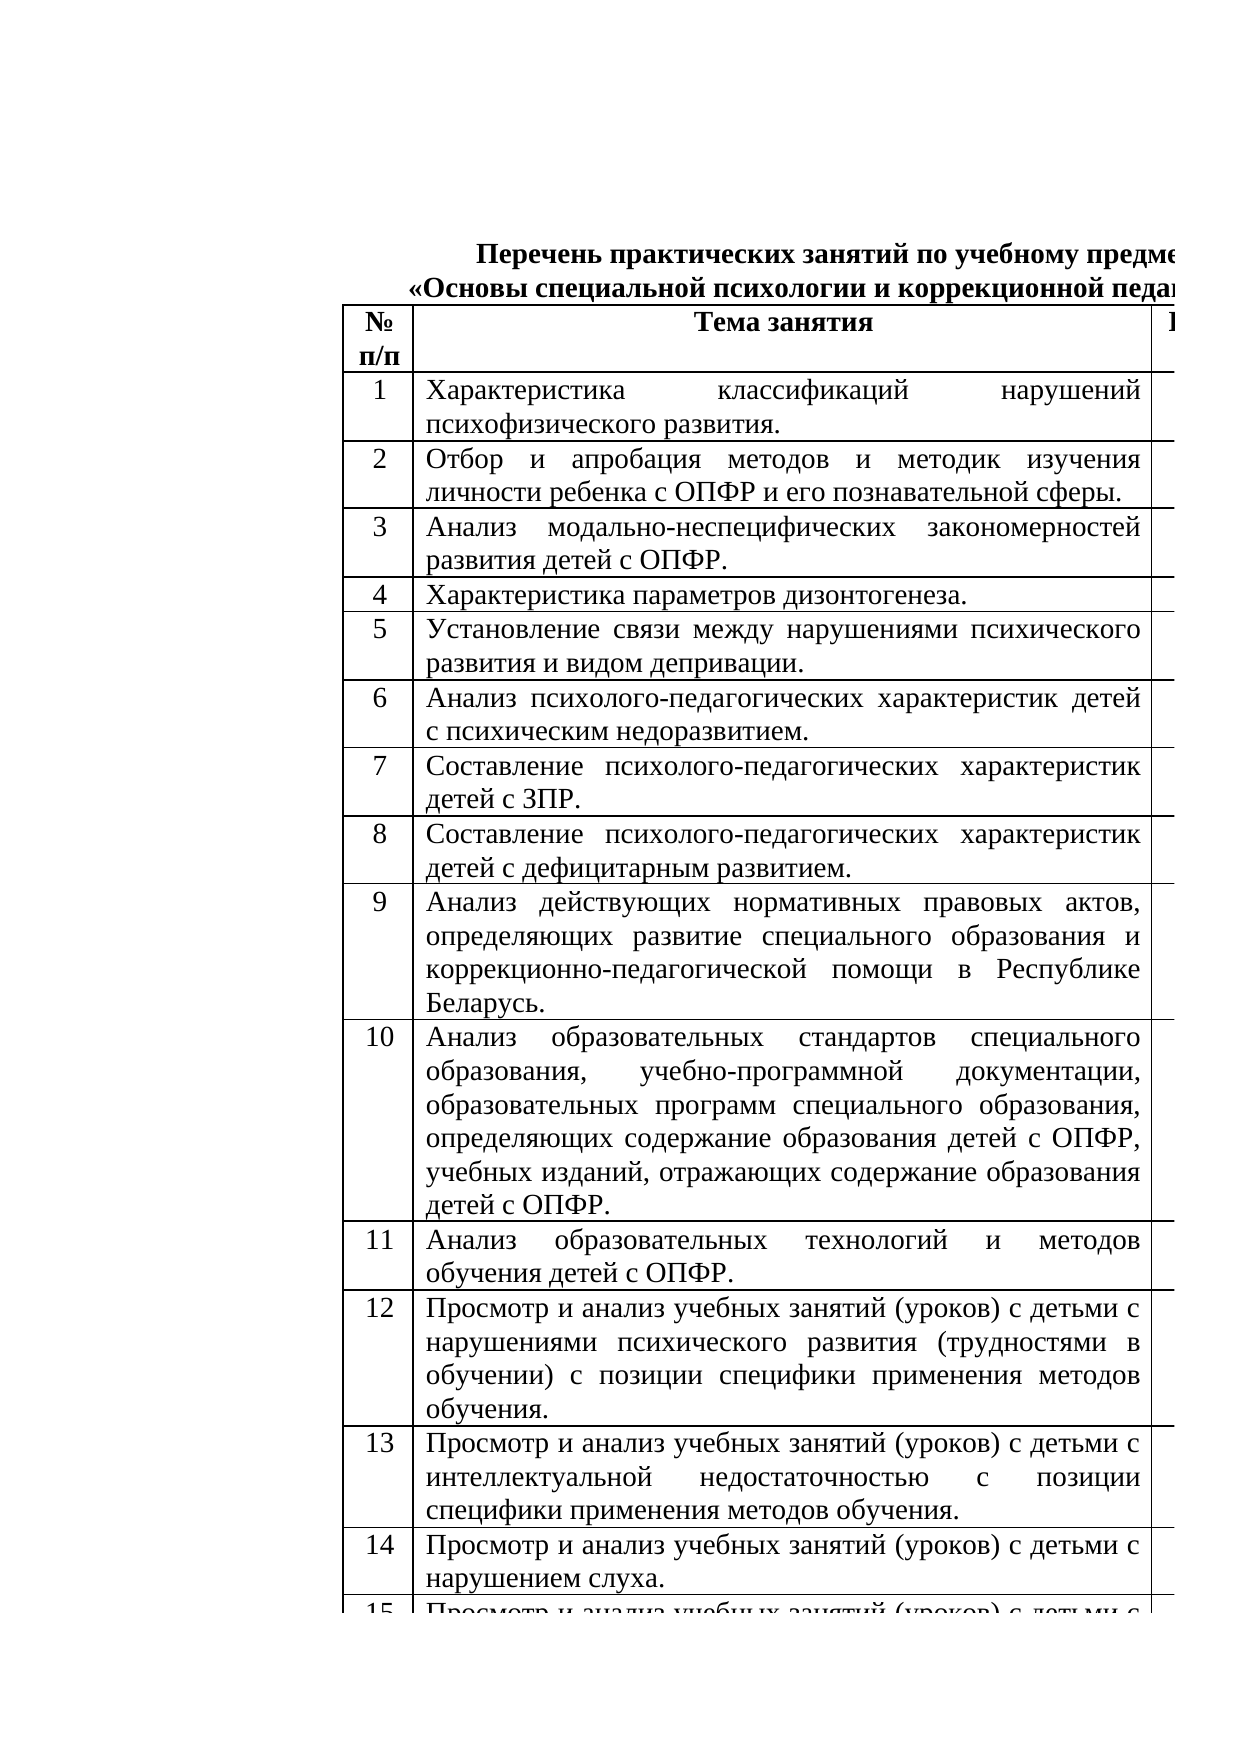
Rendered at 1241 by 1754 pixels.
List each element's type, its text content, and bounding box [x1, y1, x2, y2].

text Тема: Классификация нарушений психофизического развития. [177, 118, 1152, 1612]
